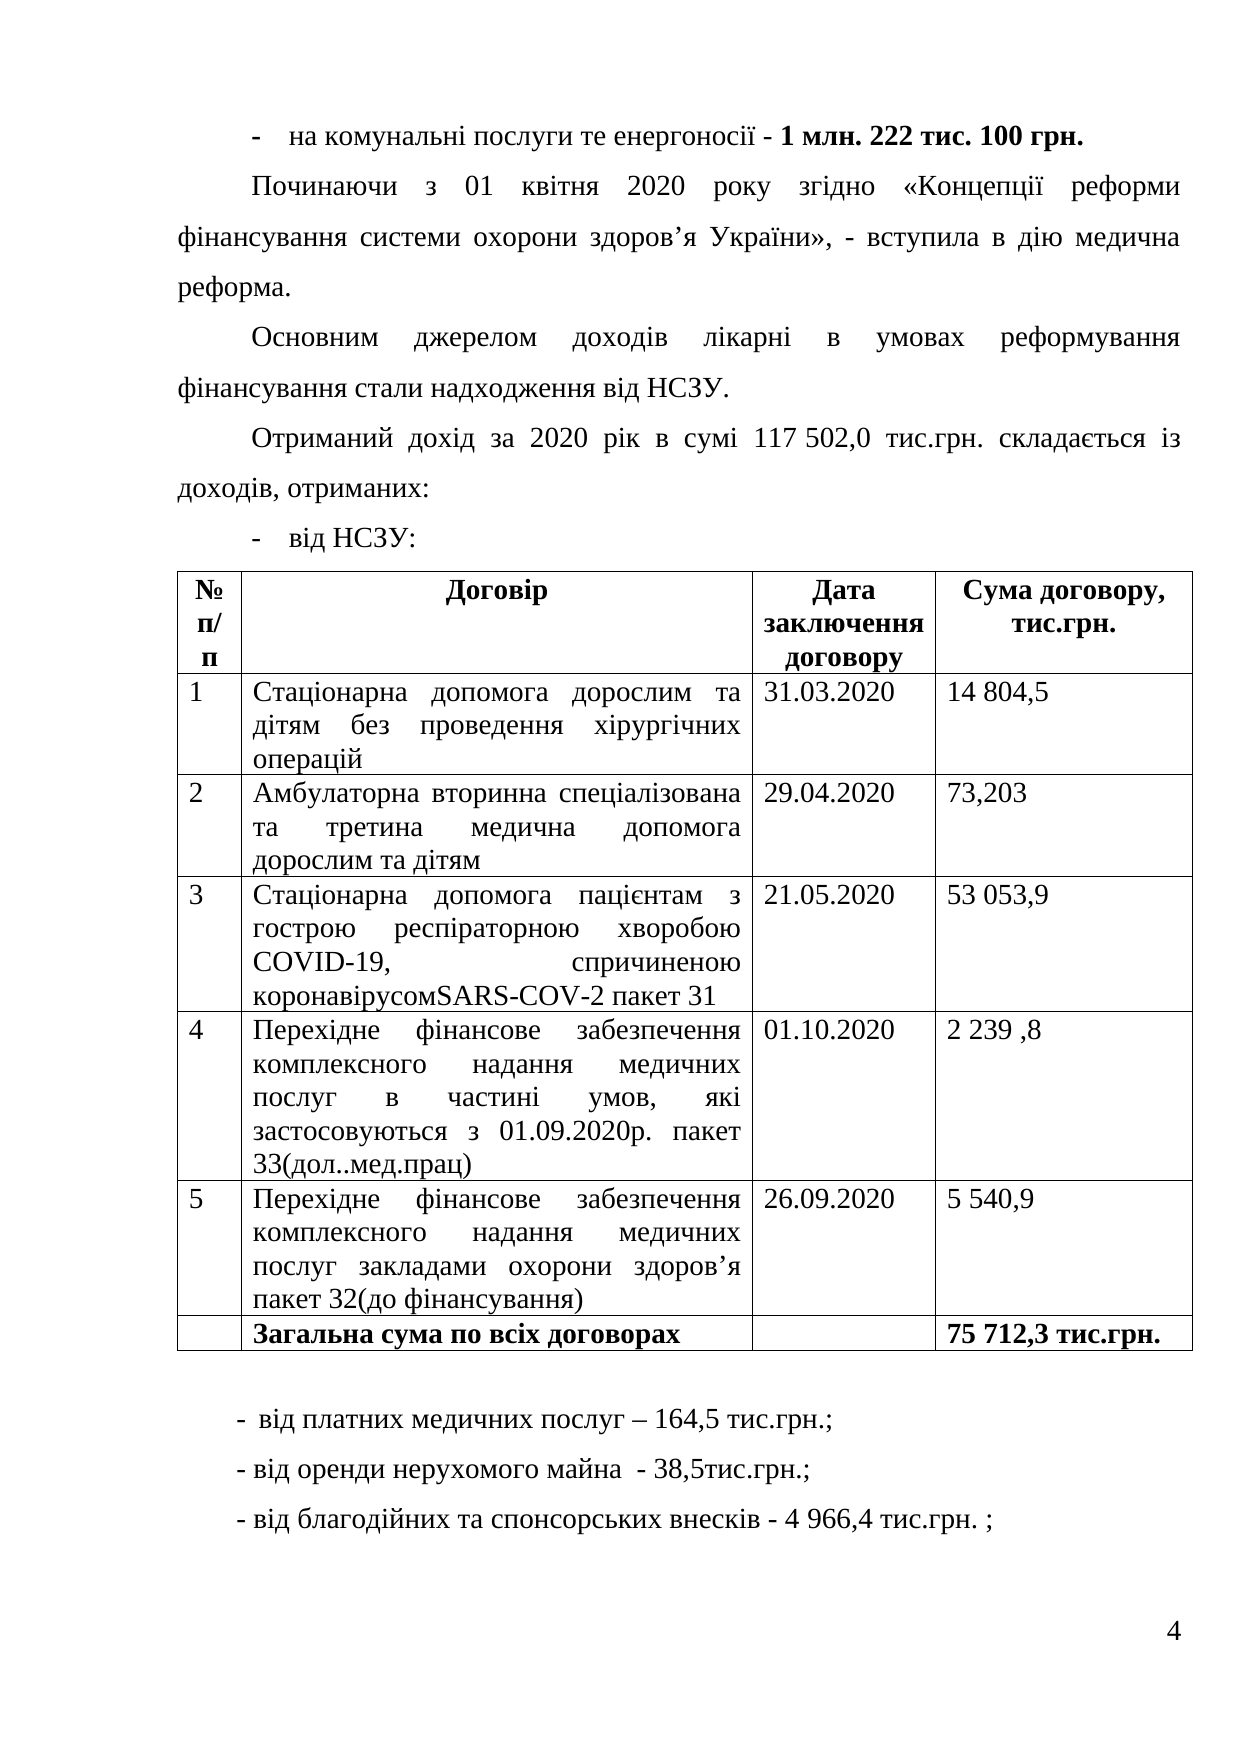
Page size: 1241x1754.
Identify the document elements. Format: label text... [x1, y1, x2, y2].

table_header Дата заключення договору [753, 572, 935, 673]
table_cell 29.04.2020 [753, 775, 935, 876]
table_cell Стаціонарна допомога дорослим та дітям без проведення хірургічних операцій [242, 674, 752, 774]
table_cell 3 [178, 877, 241, 1011]
table_cell Перехідне фінансове забезпечення комплексного надання медичних послуг закладами охорони здоров’я пакет 32(до фінансування) [242, 1181, 752, 1315]
table_cell Перехідне фінансове забезпечення комплексного надання медичних послуг в частині умов, які застосовуються з 01.09.2020р. пакет 33(дол..мед.прац) [242, 1012, 752, 1180]
text Основним джерелом доходів лікарні в умовах реформування фінансування стали надходження від НСЗУ. [177, 319, 1181, 403]
list - від благодійних та спонсорських внесків - 4 966,4 тис.грн. ; [236, 1502, 1181, 1535]
table_cell 5 [178, 1181, 241, 1315]
table_cell 01.10.2020 [753, 1012, 935, 1180]
text Отриманий дохід за 2020 рік в сумі 117 502,0 тис.грн. складається із доходів, отриманих: [177, 420, 1181, 504]
table_cell 31.03.2020 [753, 674, 935, 774]
table_header Сума договору, тис.грн. [936, 572, 1192, 673]
table_header Договір [242, 572, 752, 673]
list від платних медичних послуг – 164,5 тис.грн.; [236, 1401, 1181, 1434]
table_cell 21.05.2020 [753, 877, 935, 1011]
table_cell Стаціонарна допомога пацієнтам з гострою респіраторною хворобою COVID-19, спричиненою коронавірусомSARS-COV-2 пакет 31 [242, 877, 752, 1011]
table_cell 2 239 ,8 [936, 1012, 1192, 1180]
table_cell [178, 1316, 241, 1350]
table_cell 53 053,9 [936, 877, 1192, 1011]
table_cell 26.09.2020 [753, 1181, 935, 1315]
list від НСЗУ: [251, 521, 1181, 554]
table_cell 2 [178, 775, 241, 876]
table_cell 1 [178, 674, 241, 774]
table_cell 14 804,5 [936, 674, 1192, 774]
table_cell 75 712,3 тис.грн. [936, 1316, 1192, 1350]
table_cell [753, 1316, 935, 1350]
table_cell 73,203 [936, 775, 1192, 876]
list - від оренди нерухомого майна - 38,5тис.грн.; [236, 1451, 1181, 1485]
list на комунальні послуги те енергоносії - 1 млн. 222 тис. 100 грн. [251, 118, 1181, 152]
table_cell 4 [178, 1012, 241, 1180]
table_header № п/п [178, 572, 241, 673]
table_cell Амбулаторна вторинна спеціалізована та третина медична допомога дорослим та дітям [242, 775, 752, 876]
text Починаючи з 01 квітня 2020 року згідно «Концепції реформи фінансування системи охорони здоров’я України», - вступила в дію медична реформа. [177, 168, 1181, 303]
table_cell Загальна сума по всіх договорах [242, 1316, 752, 1350]
table_cell 5 540,9 [936, 1181, 1192, 1315]
